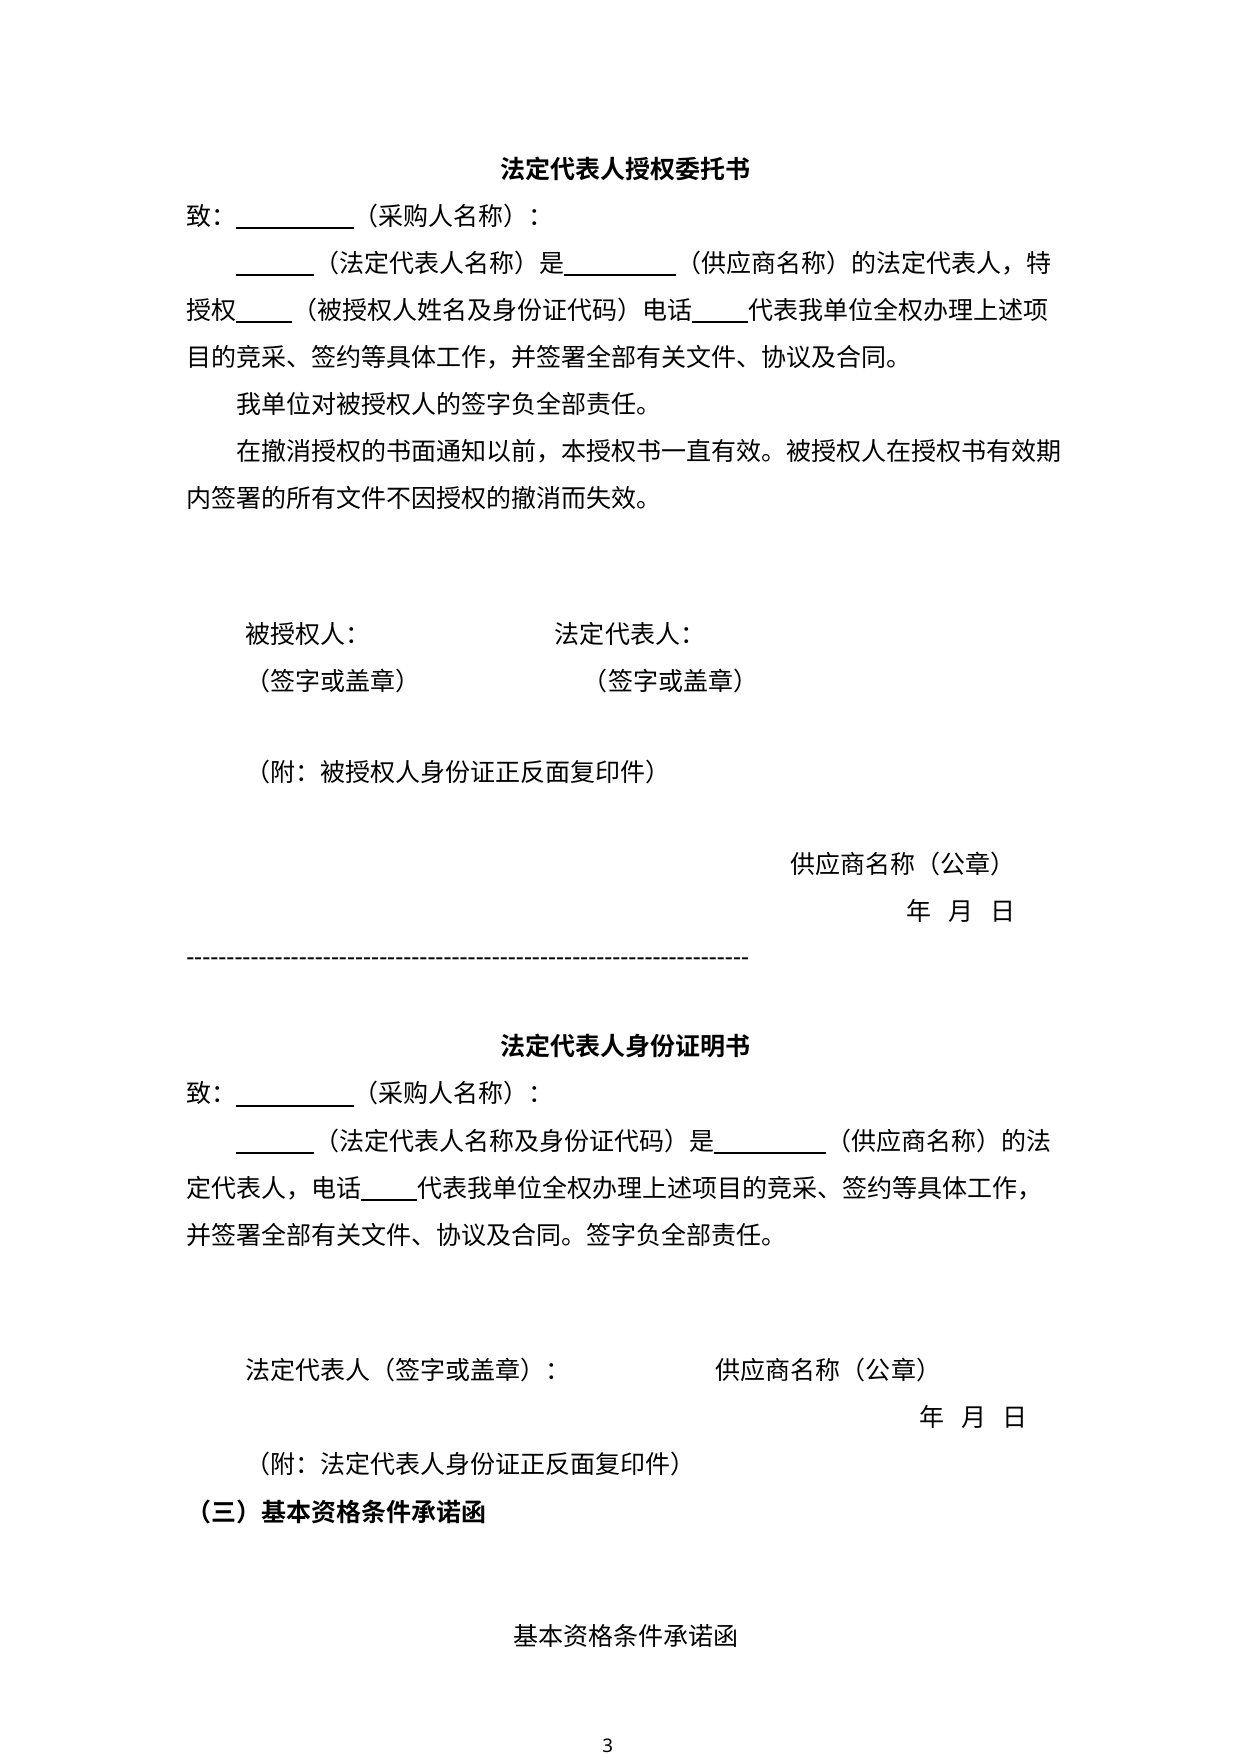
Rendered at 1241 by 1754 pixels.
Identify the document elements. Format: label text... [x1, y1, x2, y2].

text 法定代表人（签字或盖章）： 供应商名称（公章） [186, 1351, 1065, 1387]
text 我单位对被授权人的签字负全部责任。 [186, 384, 1065, 421]
text 在撤消授权的书面通知以前，本授权书一直有效。被授权人在授权书有效期内签署的所有文件不因授权的撤消而失效。 [186, 432, 1065, 515]
text （三）基本资格条件承诺函 [186, 1492, 1065, 1528]
text 供应商名称（公章） [186, 844, 1015, 880]
text ---------------------------------------------------------------------- [186, 938, 1065, 972]
text 基本资格条件承诺函 [186, 1602, 1065, 1657]
text 致： （采购人名称）： [186, 196, 1065, 232]
text （法定代表人名称及身份证代码）是 （供应商名称）的法定代表人，电话 代表我单位全权办理上述项目的竞采、签约等具体工作，并签署全部有关文件、协议及合同。签字负全部责任。 [186, 1121, 1065, 1251]
text （法定代表人名称）是 （供应商名称）的法定代表人，特授权 （被授权人姓名及身份证代码）电话 代表我单位全权办理上述项目的竞采、签约等具体工作，并签署全部有关文件、协议及合同。 [186, 243, 1065, 374]
text 法定代表人身份证明书 [186, 1027, 1065, 1063]
text （附：法定代表人身份证正反面复印件） [186, 1445, 1065, 1481]
text 被授权人： 法定代表人： [186, 614, 1065, 651]
text 年 月 日 [186, 1398, 1028, 1434]
text （附：被授权人身份证正反面复印件） [186, 753, 1065, 789]
text 年 月 日 [186, 891, 1015, 927]
text 法定代表人授权委托书 [186, 149, 1065, 185]
text （签字或盖章） （签字或盖章） [186, 661, 1065, 698]
text 致： （采购人名称）： [186, 1074, 1065, 1110]
